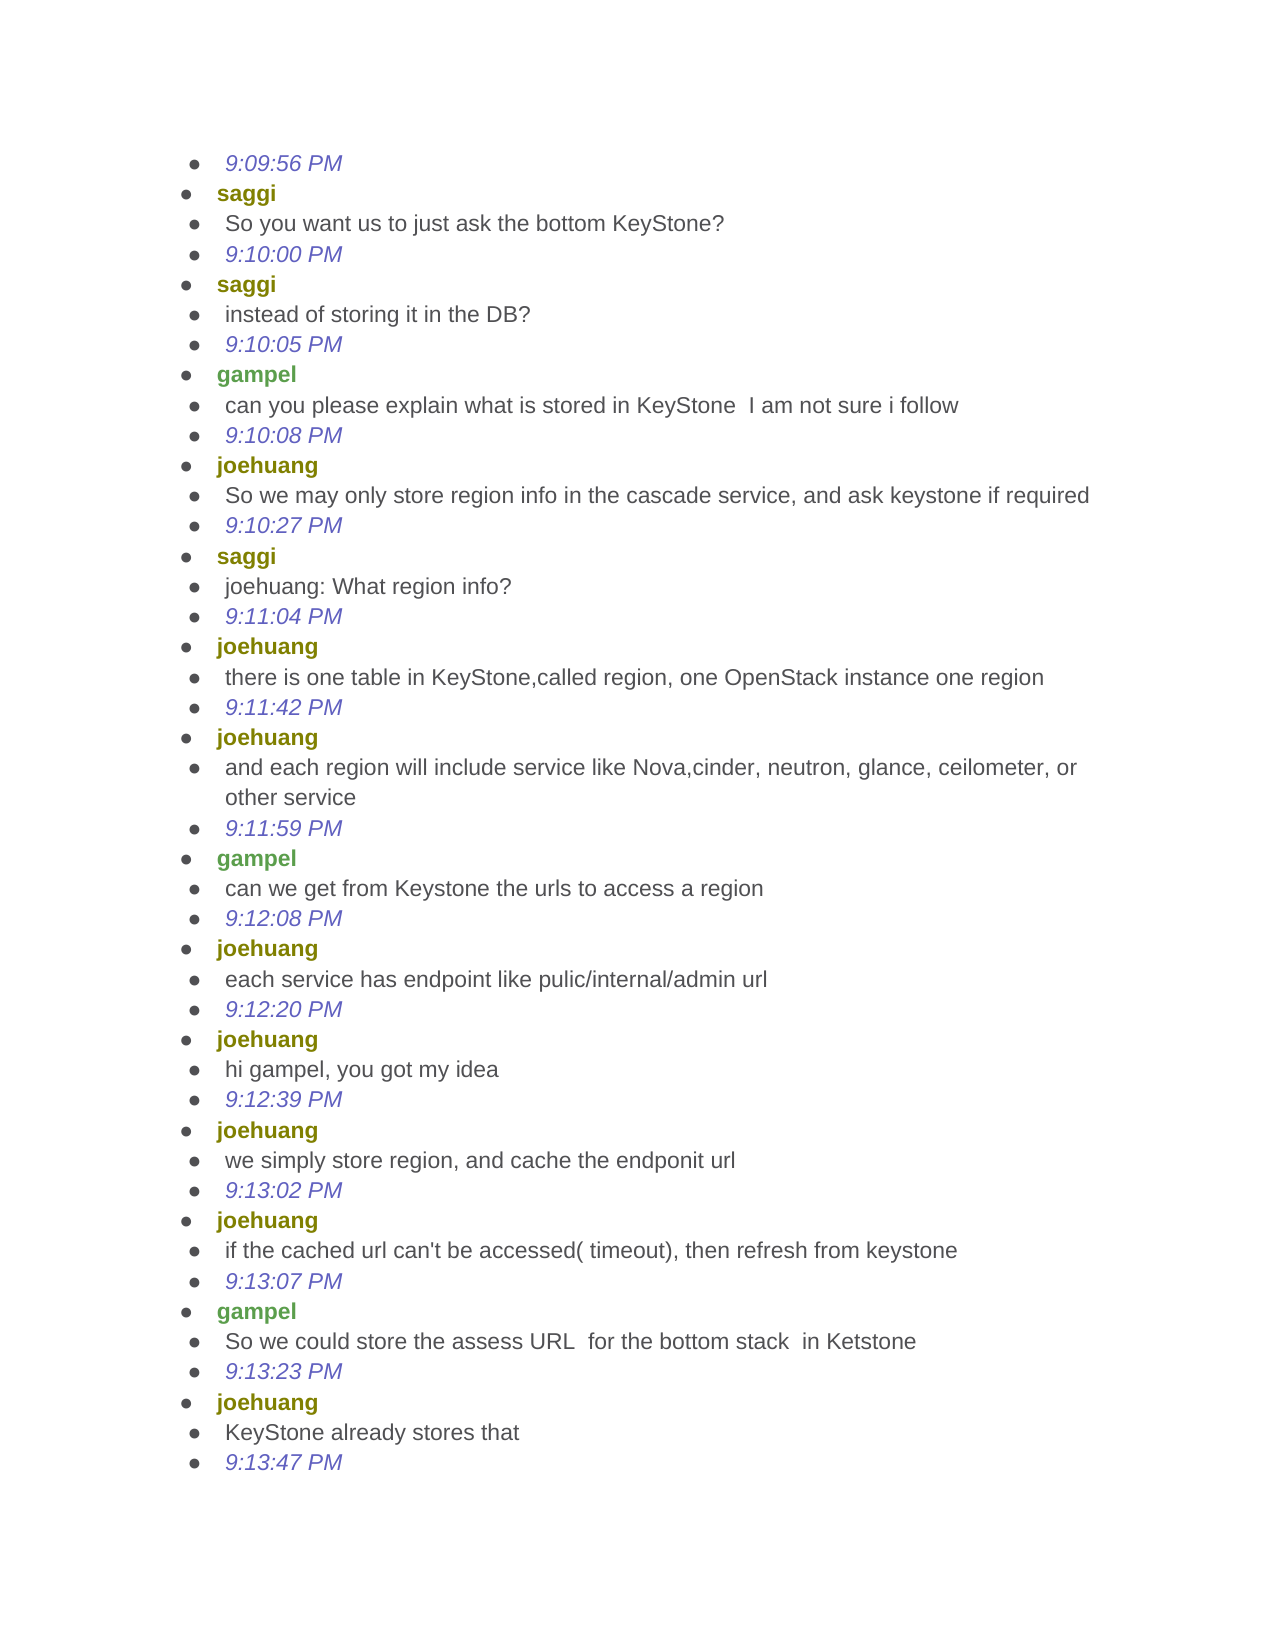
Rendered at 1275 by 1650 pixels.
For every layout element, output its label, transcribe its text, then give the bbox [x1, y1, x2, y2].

list joehuang [179, 452, 1125, 478]
list we simply store region, and cache the endponit url [187, 1147, 1125, 1173]
list instead of storing it in the DB? [187, 301, 1125, 327]
list 9:12:08 PM [187, 905, 1125, 932]
list joehuang [179, 1117, 1125, 1143]
list 9:11:59 PM [187, 814, 1125, 841]
list joehuang [179, 1207, 1125, 1234]
list 9:13:23 PM [187, 1358, 1125, 1385]
list and each region will include service like Nova,cinder, neutron, glance, ceilometer, or other service [187, 754, 1125, 811]
list there is one table in KeyStone,called region, one OpenStack instance one region [187, 663, 1125, 690]
list can we get from Keystone the urls to access a region [187, 875, 1125, 901]
list joehuang [179, 1388, 1125, 1415]
list saggi [179, 180, 1125, 207]
list 9:13:47 PM [187, 1449, 1125, 1475]
list if the cached url can't be accessed( timeout), then refresh from keystone [187, 1237, 1125, 1264]
list 9:13:07 PM [187, 1268, 1125, 1294]
list 9:12:20 PM [187, 996, 1125, 1022]
list saggi [179, 543, 1125, 569]
list saggi [179, 271, 1125, 297]
list So we may only store region info in the cascade service, and ask keystone if required [187, 482, 1125, 509]
list gampel [179, 361, 1125, 388]
list joehuang [179, 724, 1125, 750]
list joehuang [179, 935, 1125, 962]
list 9:12:39 PM [187, 1086, 1125, 1113]
list So we could store the assess URL for the bottom stack in Ketstone [187, 1328, 1125, 1354]
list hi gampel, you got my idea [187, 1056, 1125, 1083]
list joehuang [179, 1026, 1125, 1052]
list gampel [179, 1298, 1125, 1324]
list 9:10:08 PM [187, 422, 1125, 448]
list 9:10:27 PM [187, 512, 1125, 539]
list gampel [179, 845, 1125, 871]
list 9:10:05 PM [187, 331, 1125, 358]
list KeyStone already stores that [187, 1419, 1125, 1445]
list can you please explain what is stored in KeyStone I am not sure i follow [187, 392, 1125, 418]
list joehuang [179, 633, 1125, 660]
list joehuang: What region info? [187, 573, 1125, 599]
list 9:11:42 PM [187, 694, 1125, 720]
list each service has endpoint like pulic/internal/admin url [187, 966, 1125, 992]
list 9:13:02 PM [187, 1177, 1125, 1203]
list 9:09:56 PM [187, 150, 1125, 176]
list 9:10:00 PM [187, 241, 1125, 267]
list So you want us to just ask the bottom KeyStone? [187, 210, 1125, 237]
list 9:11:04 PM [187, 603, 1125, 629]
